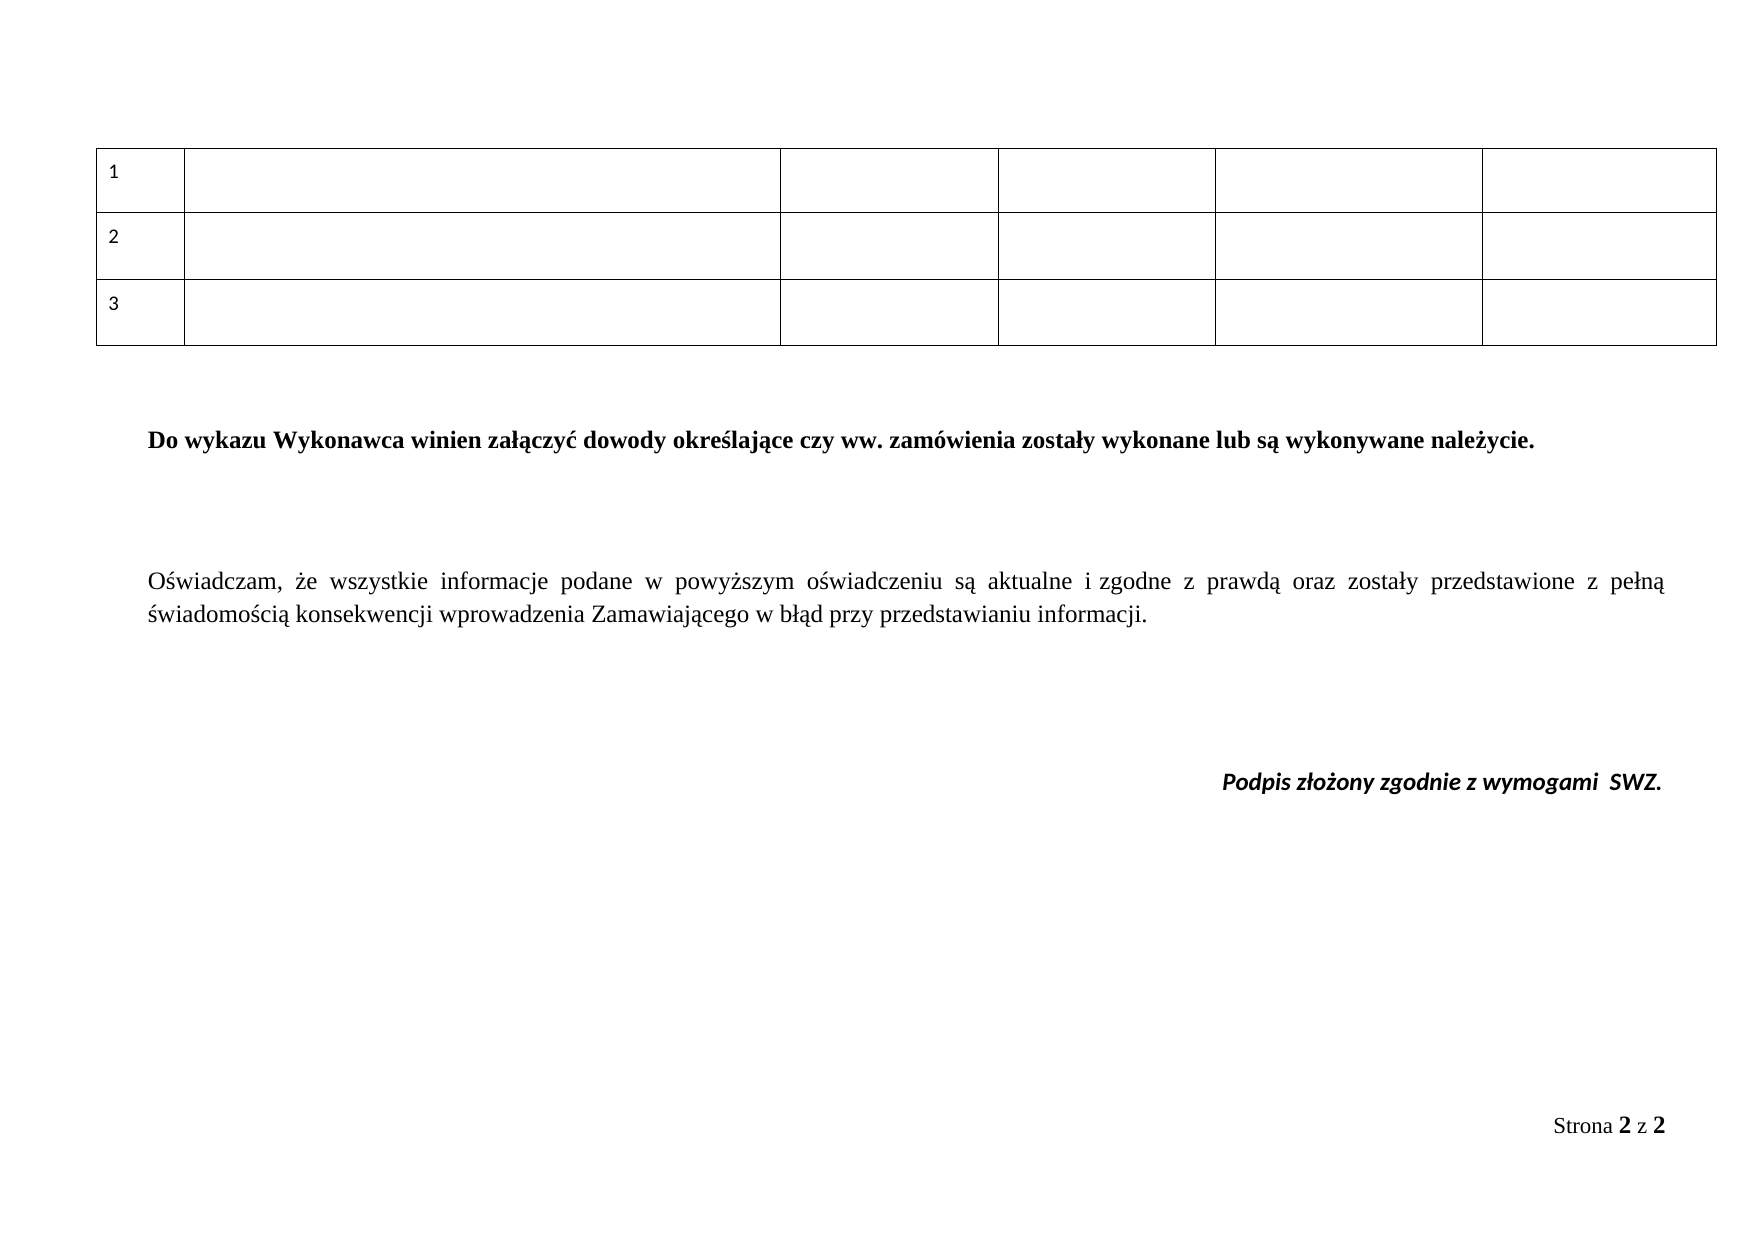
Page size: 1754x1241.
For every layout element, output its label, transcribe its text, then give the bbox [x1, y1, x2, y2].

table_cell [1216, 280, 1482, 345]
table_cell [185, 280, 780, 345]
table_cell [781, 280, 998, 345]
table_cell [999, 213, 1215, 278]
table_cell [1483, 213, 1716, 278]
text Do wykazu Wykonawca winien załączyć dowody określające czy ww. zamówienia zostały wykonane lub są wykonywane należycie. [148, 425, 1665, 454]
table_cell [1483, 149, 1716, 212]
table_cell [781, 213, 998, 278]
text Oświadczam, że wszystkie informacje podane w powyższym oświadczeniu są aktualne i zgodne z prawdą oraz zostały przedstawione z pełną świadomością konsekwencji wprowadzenia Zamawiającego w błąd przy przedstawianiu informacji. [148, 566, 1665, 627]
table_cell 3 [97, 280, 184, 345]
list Podpis złożony zgodnie z wymogami SWZ. [223, 766, 1665, 797]
table_cell [1483, 280, 1716, 345]
table_cell 1 [97, 149, 184, 212]
table_cell [999, 280, 1215, 345]
table_cell [1216, 149, 1482, 212]
table_cell 2 [97, 213, 184, 278]
table_cell [999, 149, 1215, 212]
table_cell [185, 149, 780, 212]
table_cell [185, 213, 780, 278]
table_cell [781, 149, 998, 212]
table_cell [1216, 213, 1482, 278]
